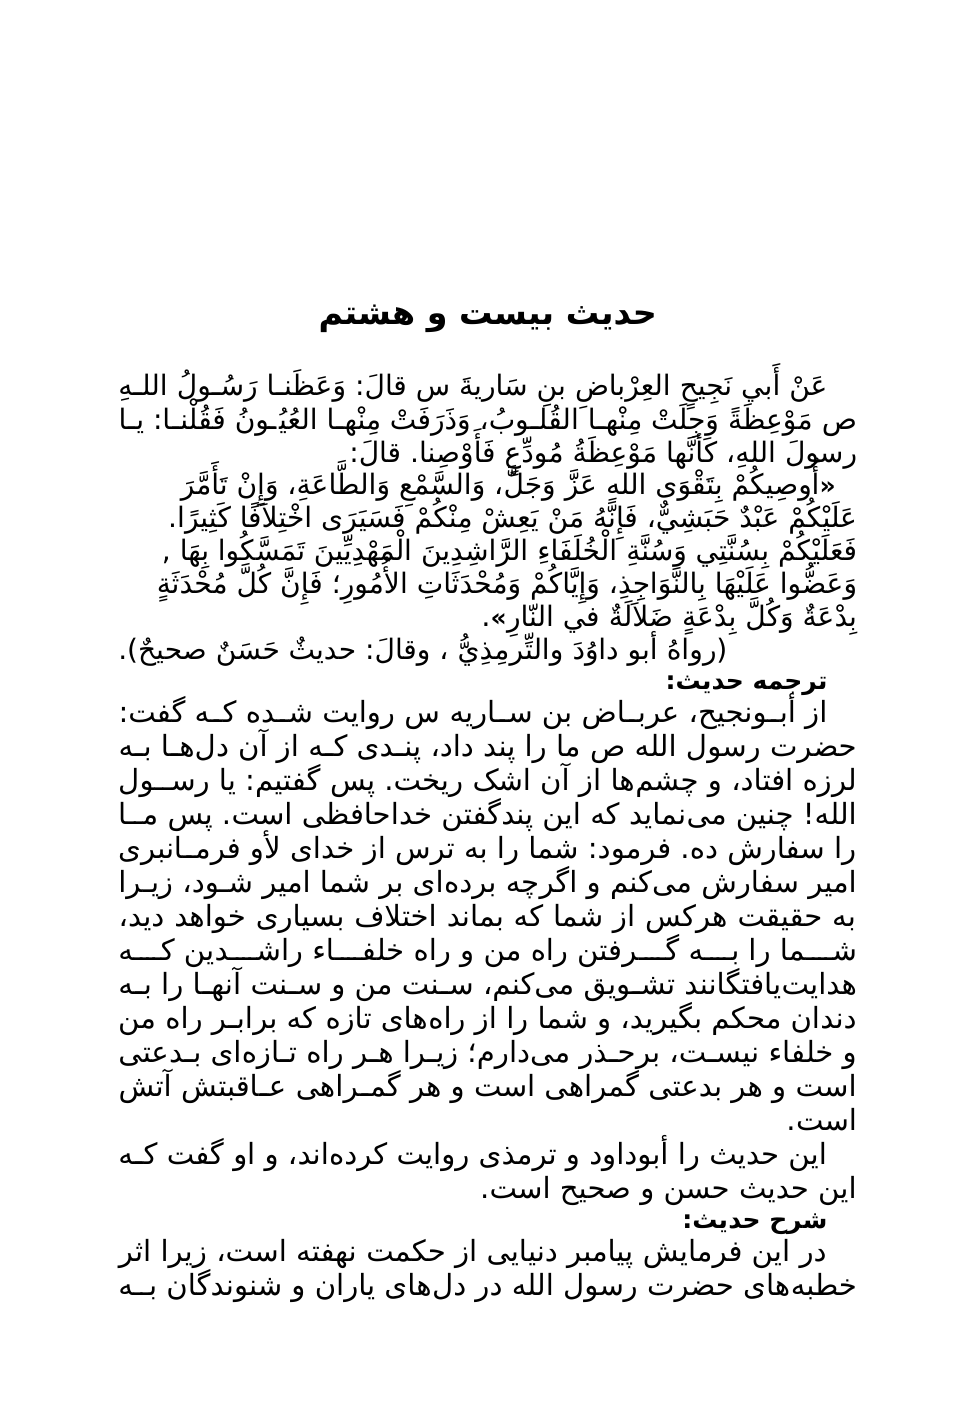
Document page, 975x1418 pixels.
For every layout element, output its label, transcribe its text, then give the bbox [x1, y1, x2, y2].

text این حدیث را أبوداود و ترمذی روایت کرده‌اند، و او گفت که این حدیث حسن و صحیح است. [118, 1137, 857, 1205]
text حدیث بیست و هشتم [118, 293, 857, 332]
text عَنْ أَبي نَجِيحٍ العِرْباضِ بنِ سَاريةَ س قالَ: وَعَظَنا رَسُولُ اللهِ ص مَوْعِظَةً وَجِلَتْ مِنْها القُلوبُ، وَذَرَفَتْ مِنْها العُيُونُ فَقُلْنا: يا رسولَ اللهِ، كَأنَّها مَوْعِظَةُ مُودِّعٍ فَأَوْصِنا. قالَ: [118, 369, 857, 469]
text شرح حديث: [118, 1205, 857, 1234]
text ترجمه حديث: [118, 666, 857, 696]
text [118, 1234, 857, 1302]
text از أبونجیح، عرباض بن ساریه س روایت شده که گفت: حضرت رسول الله ص ما را پند داد، پندی که از آن دل‌ها به لرزه افتاد، و چشم‌ها از آن اشک ریخت. پس گفتیم: یا رسول الله! چنین می‌نماید که این پندگفتن خداحافظی است. پس ما را سفارش ده. فرمود: شما را به ترس از خدای ﻷو فرمانبری امیر سفارش می‌کنم و اگرچه برده‌ای بر شما امیر شود، زیرا به حقیقت هرکس از شما که بماند اختلاف بسیاری خواهد دید، شما را به گرفتن راه من و راه خلفاء راشدین که هدایت‌یافتگانند تشویق می‌کنم، سنت من و سنت آنها را به دندان محکم بگیرید، و شما را از راه‌های تازه که برابر راه من و خلفاء نیست، برحذر می‌دارم؛ زیرا هر راه تازه‌ای بدعتی است و هر بدعتی گمراهی است و هر گمراهی عاقبتش آتش است. [118, 696, 857, 1137]
text «أُوصِيكُمْ بِتَقْوَى اللهِ عَزَّ وَجَلَّ، وَالسَّمْعِ وَالطَّاعَةِ، وَإِنْ تَأَمَّرَ عَلَيْكُمْ عَبْدٌ حَبَشِيٌّ، فَإِنَّهُ مَنْ يَعِشْ مِنْكُمْ فَسَيَرَى اخْتِلاَفًا كَثِيرًا. فَعَلَيْكُمْ بِسُنَّتِي وَسُنَّةِ الْخُلَفَاءِ الرَّاشِدِينَ الْمَهْدِيِّينَ تَمَسَّكُوا بِهَا , وَعَضُّوا عَلَيْهَا بِالنَّوَاجِذِ، وَإِيَّاكُمْ وَمُحْدَثَاتِ الأُمُورِ؛ فَإِنَّ كُلَّ مُحْدَثَةٍ بِدْعَةٌ وَكُلَّ بِدْعَةٍ ضَلاَلَةٌ في النّارِ». [118, 469, 857, 634]
text (رواهُ أبو داوُدَ والتِّرمِذِيُّ ، وقالَ: حديثٌ حَسَنٌ صحيحٌ). [118, 634, 857, 666]
